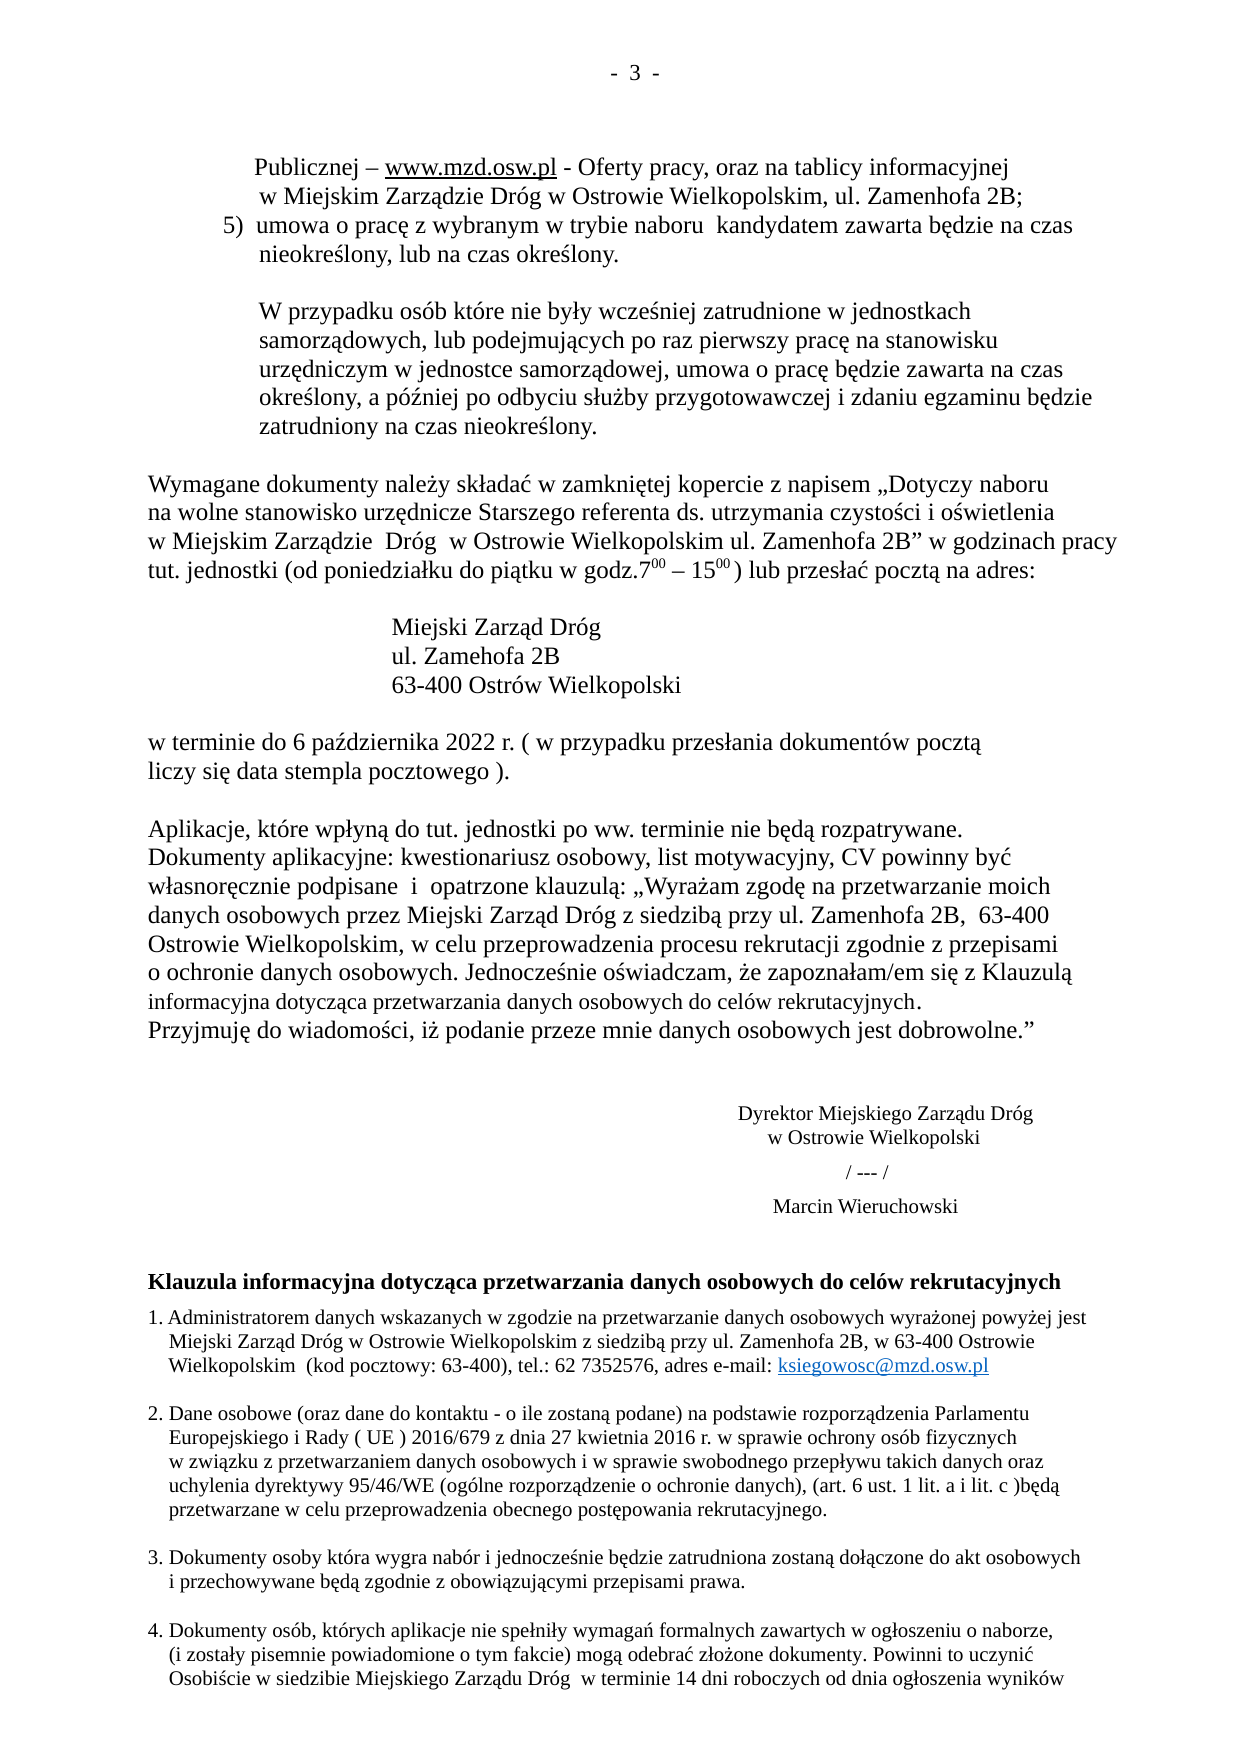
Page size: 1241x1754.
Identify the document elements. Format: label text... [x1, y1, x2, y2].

text Europejskiego i Rady ( UE ) 2016/679 z dnia 27 kwietnia 2016 r. w sprawie ochrony osób fizycznych [148, 1425, 1122, 1449]
text Klauzula informacyjna dotycząca przetwarzania danych osobowych do celów rekrutacyjnych [148, 1268, 1122, 1294]
text Dokumenty aplikacyjne: kwestionariusz osobowy, list motywacyjny, CV powinny być własnoręcznie podpisane i opatrzone klauzulą: „Wyrażam zgodę na przetwarzanie moich danych osobowych przez Miejski Zarząd Dróg z siedzibą przy ul. Zamenhofa 2B, 63-400 Ostrowie Wielkopolskim, w celu przeprowadzenia procesu rekrutacji zgodnie z przepisami o ochronie danych osobowych. Jednocześnie oświadczam, że zapoznałam/em się z Klauzulą informacyjna dotycząca przetwarzania danych osobowych do celów rekrutacyjnych. [148, 842, 1122, 1015]
text w Ostrowie Wielkopolski [148, 1125, 1122, 1149]
text uchylenia dyrektywy 95/46/WE (ogólne rozporządzenie o ochronie danych), (art. 6 ust. 1 lit. a i lit. c )będą [148, 1473, 1122, 1497]
text (i zostały pisemnie powiadomione o tym fakcie) mogą odebrać złożone dokumenty. Powinni to uczynić [148, 1642, 1122, 1666]
text Przyjmuję do wiadomości, iż podanie przeze mnie danych osobowych jest dobrowolne.” [148, 1015, 1122, 1044]
text 5) umowa o pracę z wybranym w trybie naboru kandydatem zawarta będzie na czas [148, 210, 1122, 239]
text 2. Dane osobowe (oraz dane do kontaktu - o ile zostaną podane) na podstawie rozporządzenia Parlamentu [148, 1401, 1122, 1425]
text Dyrektor Miejskiego Zarządu Dróg [664, 1101, 1122, 1125]
text przetwarzane w celu przeprowadzenia obecnego postępowania rekrutacyjnego. [148, 1497, 1122, 1521]
text 3. Dokumenty osoby która wygra nabór i jednocześnie będzie zatrudniona zostaną dołączone do akt osobowych [148, 1545, 1122, 1569]
text urzędniczym w jednostce samorządowej, umowa o pracę będzie zawarta na czas [148, 354, 1122, 382]
text 63-400 Ostrów Wielkopolski [391, 670, 1122, 699]
text nieokreślony, lub na czas określony. [221, 239, 1122, 267]
text / --- / [148, 1160, 1122, 1184]
text Wielkopolskim (kod pocztowy: 63-400), tel.: 62 7352576, adres e-mail: ksiegowosc@mzd.osw.pl [148, 1353, 1122, 1377]
text w terminie do 6 października 2022 r. ( w przypadku przesłania dokumentów pocztą liczy się data stempla pocztowego ). [148, 727, 1122, 785]
text Miejski Zarząd Dróg [391, 612, 1122, 641]
text samorządowych, lub podejmujących po raz pierwszy pracę na stanowisku [221, 325, 1122, 354]
text Aplikacje, które wpłyną do tut. jednostki po ww. terminie nie będą rozpatrywane. [148, 814, 1122, 842]
text - 3 - [148, 59, 1122, 85]
text Wymagane dokumenty należy składać w zamkniętej kopercie z napisem „Dotyczy naboru na wolne stanowisko urzędnicze Starszego referenta ds. utrzymania czystości i oświetlenia w Miejskim Zarządzie Dróg w Ostrowie Wielkopolskim ul. Zamenhofa 2B” w godzinach pracy tut. jednostki (od poniedziałku do piątku w godz.700 – 1500 ) lub przesłać pocztą na adres: [148, 469, 1122, 584]
text w Miejskim Zarządzie Dróg w Ostrowie Wielkopolskim, ul. Zamenhofa 2B; [148, 181, 1122, 210]
text 1. Administratorem danych wskazanych w zgodzie na przetwarzanie danych osobowych wyrażonej powyżej jest [148, 1305, 1122, 1329]
text w związku z przetwarzaniem danych osobowych i w sprawie swobodnego przepływu takich danych oraz [148, 1449, 1122, 1473]
text W przypadku osób które nie były wcześniej zatrudnione w jednostkach [221, 296, 1122, 325]
text 4. Dokumenty osób, których aplikacje nie spełniły wymagań formalnych zawartych w ogłoszeniu o naborze, [148, 1617, 1122, 1642]
text określony, a później po odbyciu służby przygotowawczej i zdaniu egzaminu będzie [221, 382, 1122, 411]
text ul. Zamehofa 2B [391, 641, 1122, 670]
text zatrudniony na czas nieokreślony. [221, 411, 1122, 440]
text Miejski Zarząd Dróg w Ostrowie Wielkopolskim z siedzibą przy ul. Zamenhofa 2B, w 63-400 Ostrowie [148, 1329, 1122, 1353]
text i przechowywane będą zgodnie z obowiązującymi przepisami prawa. [148, 1569, 1122, 1593]
text Osobiście w siedzibie Miejskiego Zarządu Dróg w terminie 14 dni roboczych od dnia ogłoszenia wyników [148, 1666, 1122, 1690]
text Publicznej – www.mzd.osw.pl - Oferty pracy, oraz na tablicy informacyjnej [148, 152, 1122, 181]
text Marcin Wieruchowski [148, 1194, 1122, 1218]
